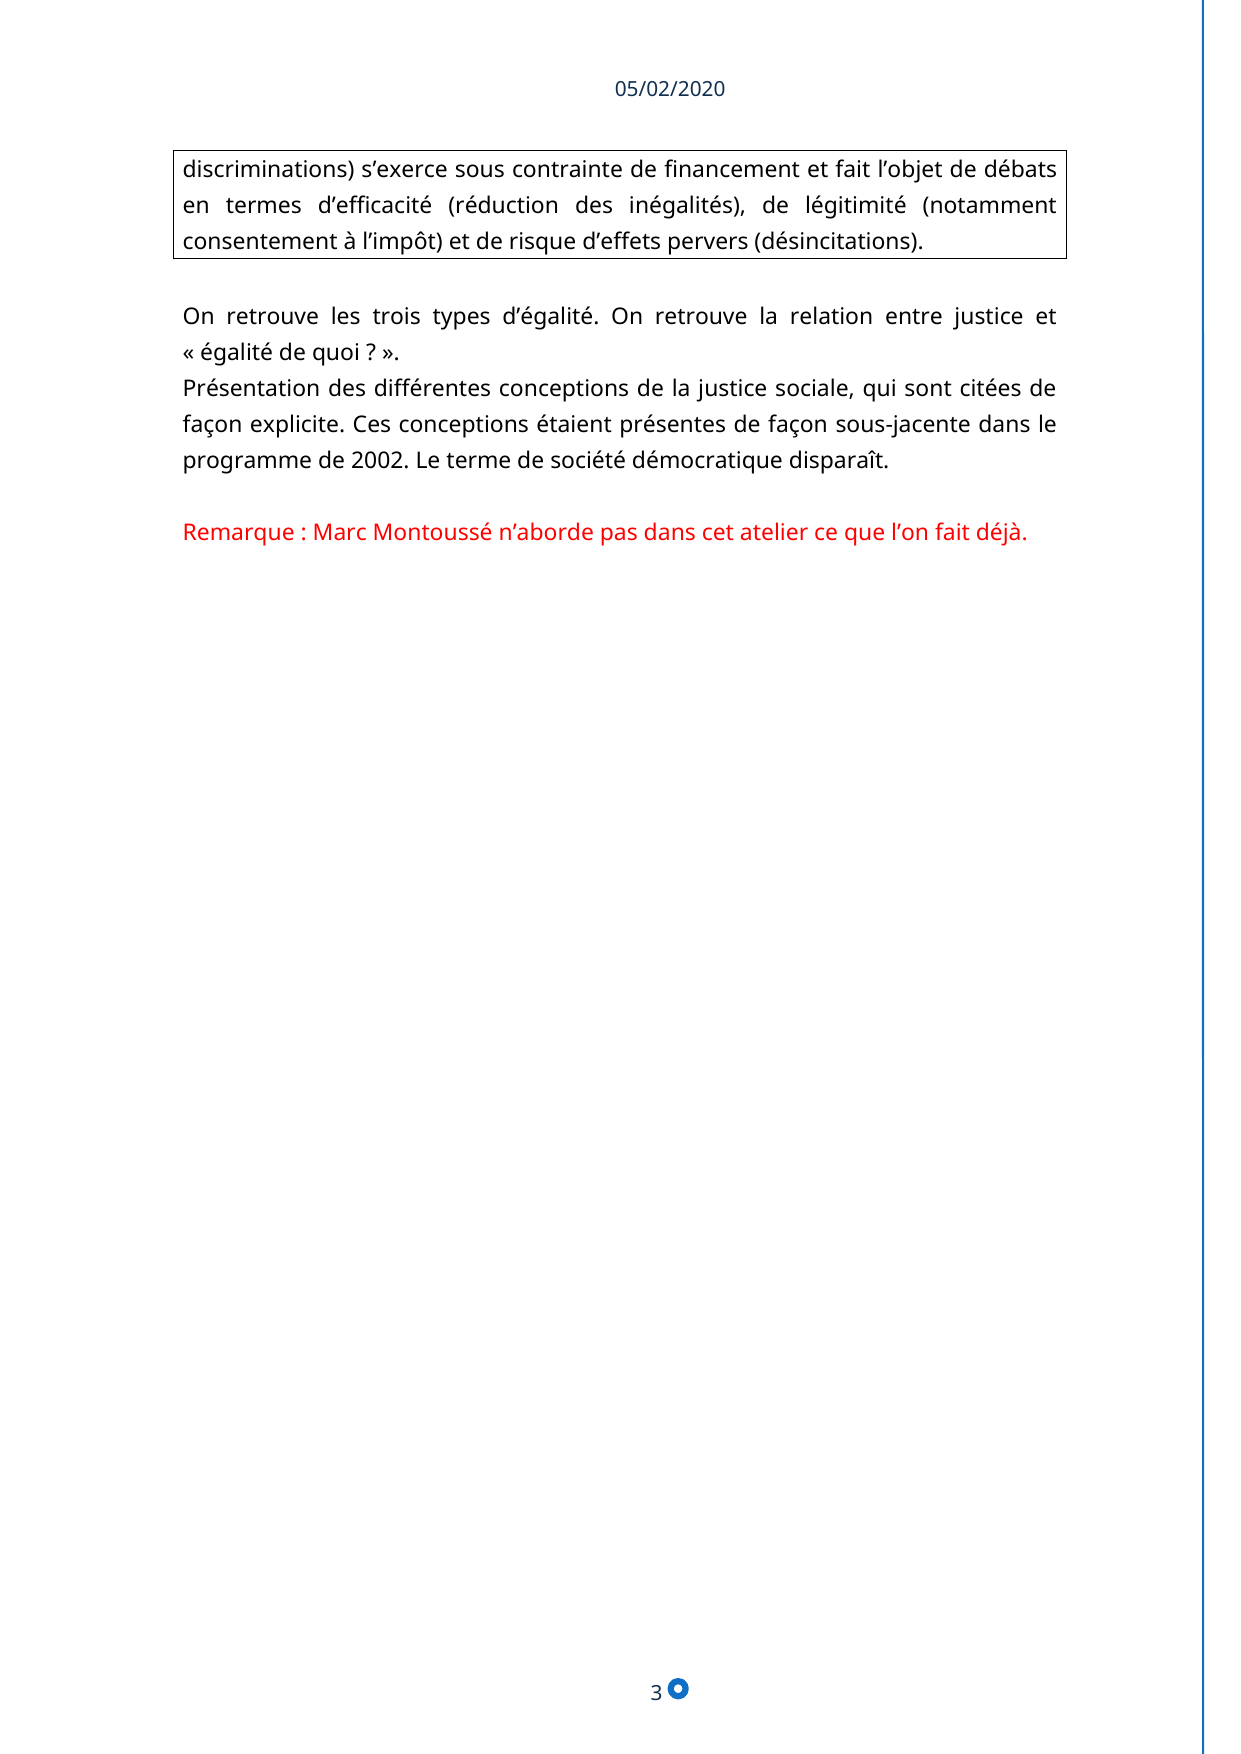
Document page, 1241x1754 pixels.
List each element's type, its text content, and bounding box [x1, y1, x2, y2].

text Remarque : Marc Montoussé n’aborde pas dans cet atelier ce que l’on fait déjà. [182, 516, 1058, 547]
text On retrouve les trois types d’égalité. On retrouve la relation entre justice et « égalité de quoi ? ». [182, 300, 1058, 367]
text Présentation des différentes conceptions de la justice sociale, qui sont citées de façon explicite. Ces conceptions étaient présentes de façon sous-jacente dans le programme de 2002. Le terme de société démocratique disparaît. [182, 372, 1058, 475]
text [174, 151, 1066, 258]
